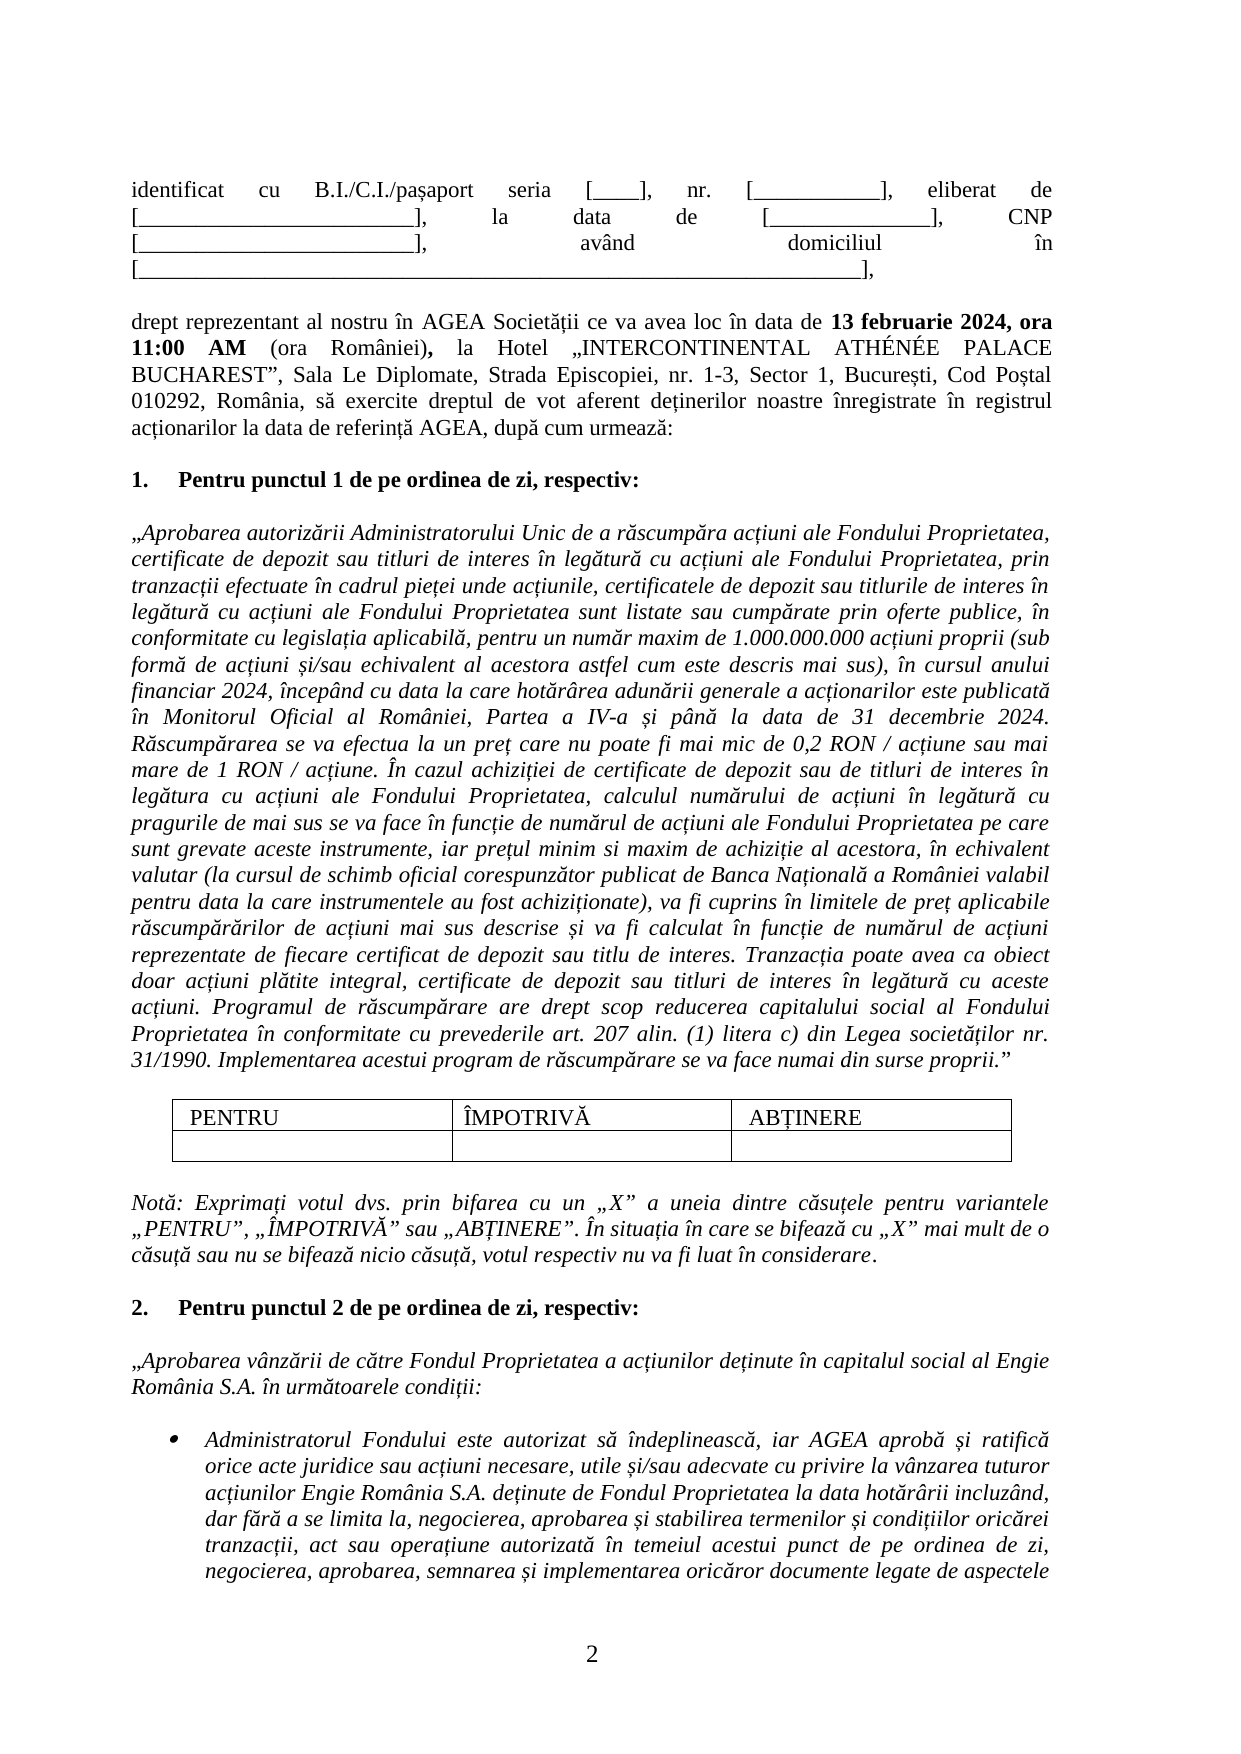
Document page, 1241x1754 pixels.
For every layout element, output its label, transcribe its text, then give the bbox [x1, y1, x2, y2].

text „Aprobarea autorizării Administratorului Unic de a răscumpăra acțiuni ale Fondului Proprietatea, certificate de depozit sau titluri de interes în legătură cu acțiuni ale Fondului Proprietatea, prin tranzacții efectuate în cadrul pieței unde acțiunile, certificatele de depozit sau titlurile de interes în legătură cu acțiuni ale Fondului Proprietatea sunt listate sau cumpărate prin oferte publice, în conformitate cu legislația aplicabilă, pentru un număr maxim de 1.000.000.000 acțiuni proprii (sub formă de acțiuni și/sau echivalent al acestora astfel cum este descris mai sus), în cursul anului financiar 2024, începând cu data la care hotărârea adunării generale a acționarilor este publicată în Monitorul Oficial al României, Partea a IV-a și până la data de 31 decembrie 2024. Răscumpărarea se va efectua la un preț care nu poate fi mai mic de 0,2 RON / acțiune sau mai mare de 1 RON / acțiune. În cazul achiziției de certificate de depozit sau de titluri de interes în legătura cu acțiuni ale Fondului Proprietatea, calculul numărului de acțiuni în legătură cu pragurile de mai sus se va face în funcție de numărul de acțiuni ale Fondului Proprietatea pe care sunt grevate aceste instrumente, iar prețul minim si maxim de achiziție al acestora, în echivalent valutar (la cursul de schimb oficial corespunzător publicat de Banca Națională a României valabil pentru data la care instrumentele au fost achiziționate), va fi cuprins în limitele de preț aplicabile răscumpărărilor de acțiuni mai sus descrise și va fi calculat în funcție de numărul de acțiuni reprezentate de fiecare certificat de depozit sau titlu de interes. Tranzacția poate avea ca obiect doar acțiuni plătite integral, certificate de depozit sau titluri de interes în legătură cu aceste acțiuni. Programul de răscumpărare are drept scop reducerea capitalului social al Fondului Proprietatea în conformitate cu prevederile art. 207 alin. (1) litera c) din Legea societăților nr. 31/1990. Implementarea acestui program de răscumpărare se va face numai din surse proprii.” [131, 519, 1053, 1072]
list Pentru punctul 1 de pe ordinea de zi, respectiv: [131, 466, 1053, 493]
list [168, 1426, 1053, 1584]
text „Aprobarea vânzării de către Fondul Proprietatea a acțiunilor deținute în capitalul social al Engie România S.A. în următoarele condiții: [131, 1347, 1053, 1399]
table_header ABȚINERE [732, 1100, 1011, 1130]
table_cell [732, 1131, 1011, 1161]
table_header ÎMPOTRIVĂ [453, 1100, 731, 1130]
table_cell [173, 1131, 452, 1161]
table_cell [453, 1131, 731, 1161]
list Pentru punctul 2 de pe ordinea de zi, respectiv: [131, 1294, 1053, 1320]
table_header PENTRU [173, 1100, 452, 1130]
text drept reprezentant al nostru în AGEA Societății ce va avea loc în data de 13 februarie 2024, ora 11:00 AM (ora României), la Hotel „INTERCONTINENTAL ATHÉNÉE PALACE BUCHAREST”, Sala Le Diplomate, Strada Episcopiei, nr. 1-3, Sector 1, București, Cod Poștal 010292, România, să exercite dreptul de vot aferent deținerilor noastre înregistrate în registrul acționarilor la data de referință AGEA, după cum urmează: [131, 308, 1053, 440]
